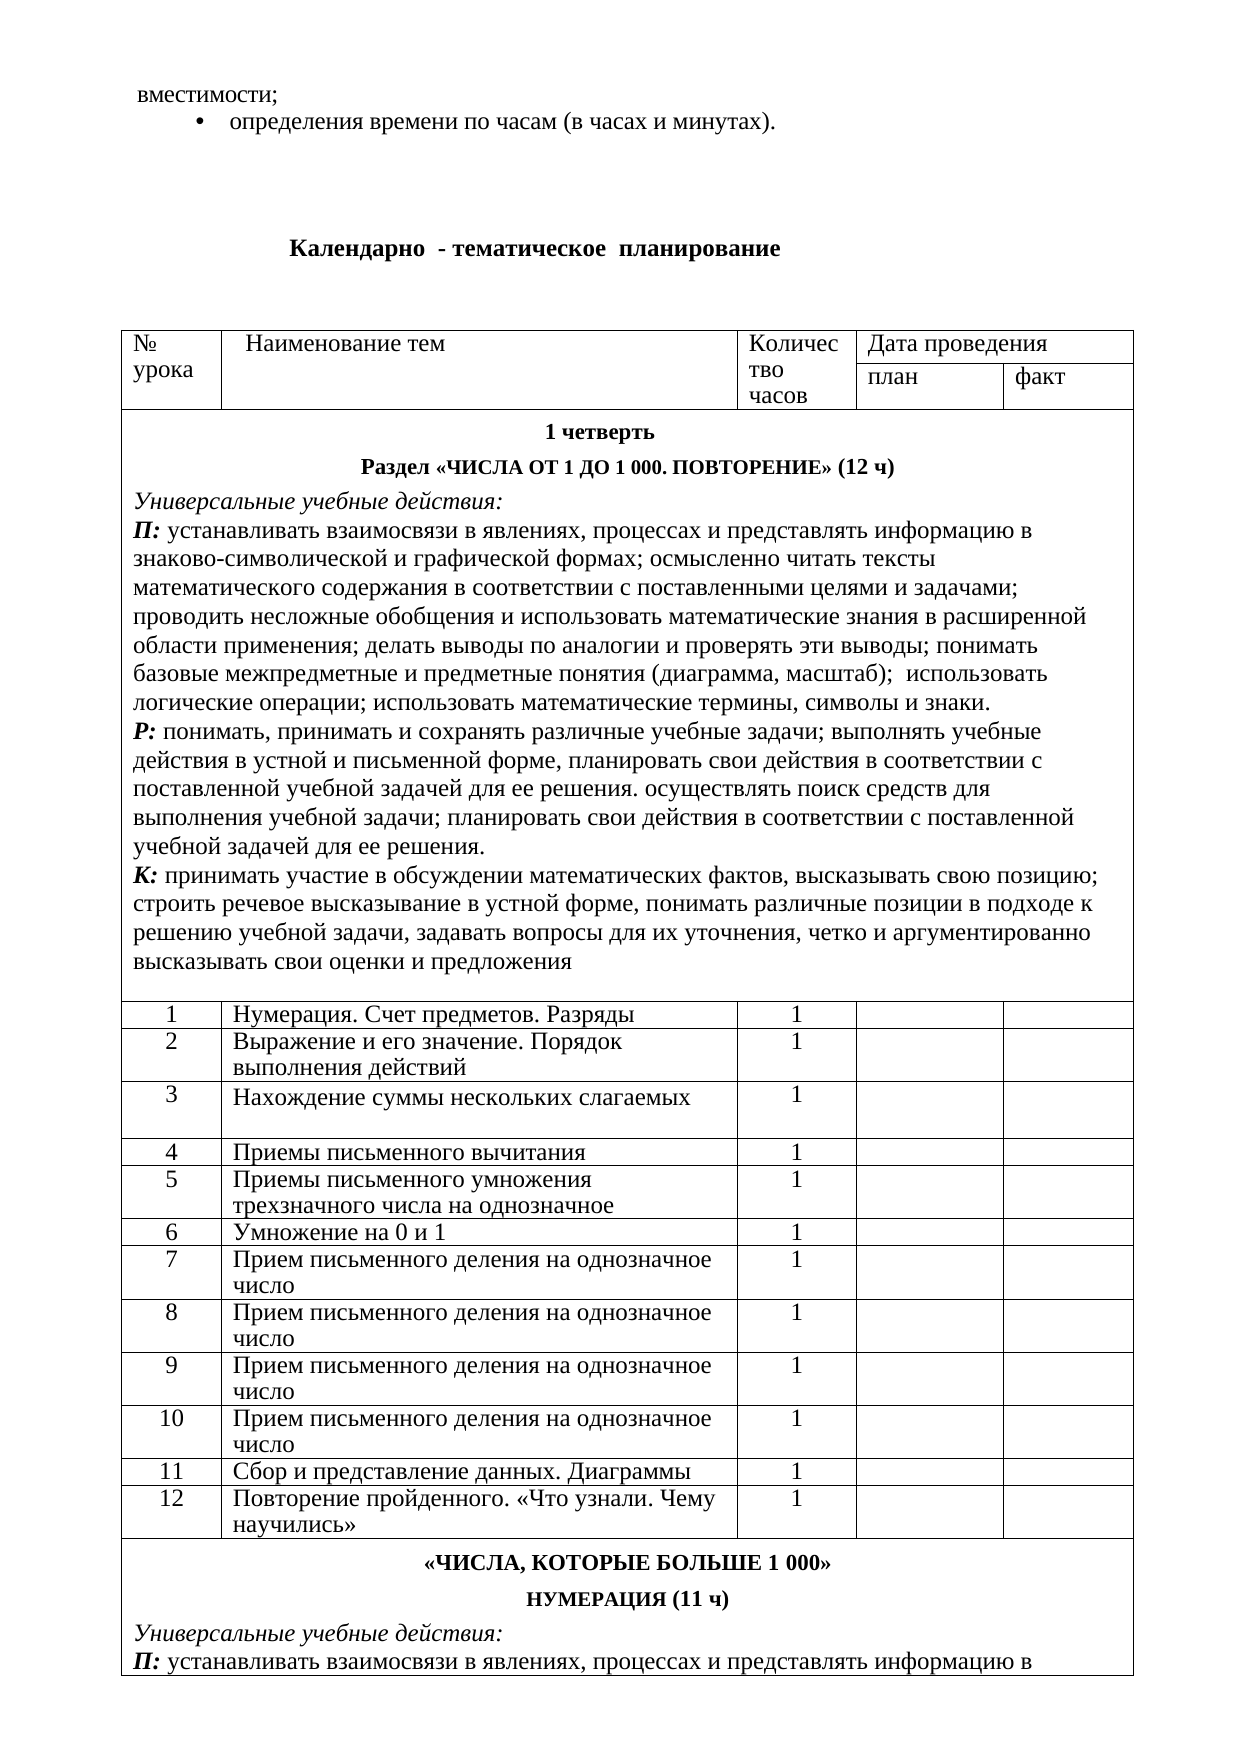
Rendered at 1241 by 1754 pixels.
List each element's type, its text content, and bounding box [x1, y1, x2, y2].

table_cell [857, 1029, 1003, 1081]
table_cell 10 [122, 1406, 221, 1458]
table_cell [857, 1486, 1003, 1538]
table_header № урока [122, 331, 221, 409]
table_cell Повторение пройденного. «Что узнали. Чему научились» [222, 1486, 737, 1538]
table_cell [1004, 1082, 1133, 1138]
table_cell 12 [122, 1486, 221, 1538]
table_cell [1004, 1406, 1133, 1458]
table_cell 1 [738, 1353, 856, 1405]
table_cell [857, 1246, 1003, 1298]
table_cell [857, 1353, 1003, 1405]
table_cell 1 [738, 1219, 856, 1245]
table_cell [857, 1219, 1003, 1245]
table_cell 1 [738, 1002, 856, 1028]
table_header Количество часов [738, 331, 856, 409]
table_cell [857, 1406, 1003, 1458]
table_cell 3 [122, 1082, 221, 1138]
table_header Дата проведения [857, 331, 1133, 363]
table_cell Умножение на 0 и 1 [222, 1219, 737, 1245]
table_cell 2 [122, 1029, 221, 1081]
table_cell 1 [738, 1486, 856, 1538]
table_cell 1 [122, 1002, 221, 1028]
table_cell Прием письменного деления на однозначное число [222, 1353, 737, 1405]
table_cell 4 [122, 1139, 221, 1165]
text Календарно - тематическое планирование [133, 236, 1121, 262]
table_cell [857, 1300, 1003, 1352]
table_cell [1004, 1486, 1133, 1538]
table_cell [122, 1539, 1133, 1675]
table_header Наименование тем [222, 331, 737, 409]
table_cell [857, 1459, 1003, 1485]
table_cell 1 [738, 1166, 856, 1218]
table_cell 5 [122, 1166, 221, 1218]
table_cell 9 [122, 1353, 221, 1405]
table_cell 8 [122, 1300, 221, 1352]
table_cell [857, 1082, 1003, 1138]
table_cell 1 [738, 1082, 856, 1138]
table_cell [857, 1002, 1003, 1028]
table_cell 11 [122, 1459, 221, 1485]
table_cell 1 [738, 1406, 856, 1458]
table_cell Выражение и его значение. Порядок выполнения действий [222, 1029, 737, 1081]
table_cell 1 [738, 1029, 856, 1081]
table_cell Приемы письменного умножения трехзначного числа на однозначное [222, 1166, 737, 1218]
table_cell [1004, 1029, 1133, 1081]
table_cell [1004, 1246, 1133, 1298]
table_cell Прием письменного деления на однозначное число [222, 1406, 737, 1458]
table_cell Прием письменного деления на однозначное число [222, 1246, 737, 1298]
table_cell Сбор и представление данных. Диаграммы [222, 1459, 737, 1485]
table_cell [1004, 1166, 1133, 1218]
list определения времени по часам (в часах и минутах). [195, 108, 1122, 135]
table_cell Нахождение суммы нескольких слагаемых [222, 1082, 737, 1138]
table_cell 1 [738, 1459, 856, 1485]
table_cell Прием письменного деления на однозначное число [222, 1300, 737, 1352]
table_cell 6 [122, 1219, 221, 1245]
table_cell [857, 1139, 1003, 1165]
table_cell 1 [738, 1139, 856, 1165]
table_cell факт [1004, 364, 1133, 409]
table_cell 1 [738, 1246, 856, 1298]
table_cell 1 [738, 1300, 856, 1352]
table_cell [1004, 1459, 1133, 1485]
table_cell 7 [122, 1246, 221, 1298]
table_cell план [857, 364, 1003, 409]
table_cell [1004, 1139, 1133, 1165]
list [137, 81, 1122, 108]
table_cell Приемы письменного вычитания [222, 1139, 737, 1165]
table_cell Нумерация. Счет предметов. Разряды [222, 1002, 737, 1028]
table_cell [1004, 1353, 1133, 1405]
table_cell [1004, 1300, 1133, 1352]
table_cell [1004, 1002, 1133, 1028]
table_cell [1004, 1219, 1133, 1245]
table_cell 1 четверть Раздел «ЧИСЛА ОТ 1 ДО 1 000. ПОВТОРЕНИЕ» (12 ч) Универсальные учебные действия: П: устанавливать взаимосвязи в явлениях, процессах и представлять информацию в знаково-символической и графической формах; осмысленно читать тексты математического содержания в соответствии с поставленными целями и задачами; проводить несложные обобщения и использовать математические знания в расширенной области применения; делать выводы по аналогии и проверять эти выводы; понимать базовые межпредметные и предметные понятия (диаграмма, масштаб); использовать логические операции; использовать математические термины, символы и знаки. Р: понимать, принимать и сохранять различные учебные задачи; выполнять учебные действия в устной и письменной форме, планировать свои действия в соответствии с поставленной учебной задачей для ее решения. осуществлять поиск средств для выполнения учебной задачи; планировать свои действия в соответствии с поставленной учебной задачей для ее решения. К: принимать участие в обсуждении математических фактов, высказывать свою позицию; строить речевое высказывание в устной форме, понимать различные позиции в подходе к решению учебной задачи, задавать вопросы для их уточнения, четко и аргументированно высказывать свои оценки и предложения [122, 410, 1133, 1001]
table_cell [857, 1166, 1003, 1218]
